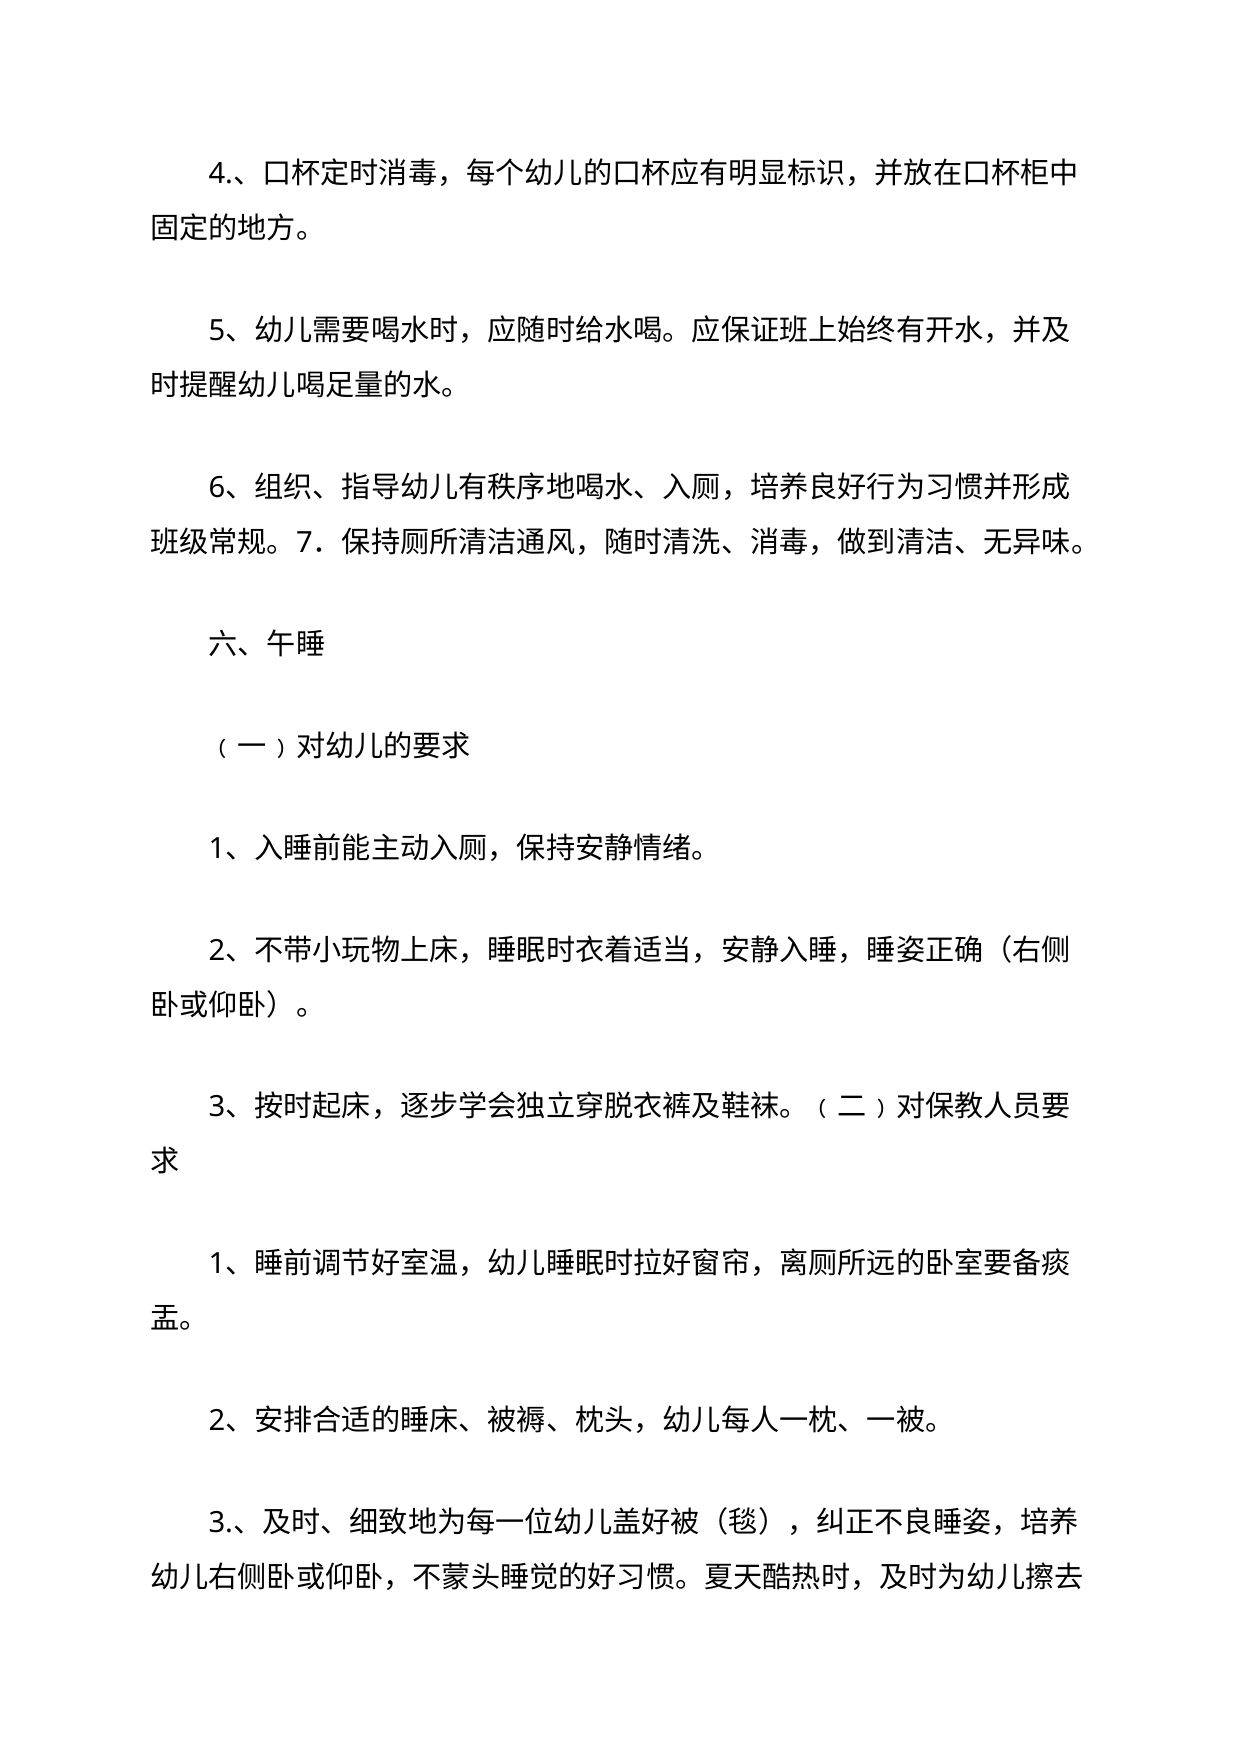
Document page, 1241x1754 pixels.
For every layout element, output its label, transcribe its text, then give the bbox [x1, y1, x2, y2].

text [150, 1498, 1090, 1596]
text 4.、口杯定时消毒，每个幼儿的口杯应有明显标识，并放在口杯柜中固定的地方。 [150, 150, 1090, 247]
text 2、不带小玩物上床，睡眠时衣着适当，安静入睡，睡姿正确（右侧卧或仰卧）。 [150, 926, 1090, 1023]
text 6、组织、指导幼儿有秩序地喝水、入厕，培养良好行为习惯并形成班级常规。7．保持厕所清洁通风，随时清洗、消毒，做到清洁、无异味。 [150, 463, 1090, 561]
text 3、按时起床，逐步学会独立穿脱衣裤及鞋袜。﹙二﹚对保教人员要求 [150, 1083, 1090, 1180]
text 2、安排合适的睡床、被褥、枕头，幼儿每人一枕、一被。 [150, 1397, 1090, 1439]
text ﹙一﹚对幼儿的要求 [150, 722, 1090, 765]
text 5、幼儿需要喝水时，应随时给水喝。应保证班上始终有开水，并及时提醒幼儿喝足量的水。 [150, 307, 1090, 404]
text 1、入睡前能主动入厕，保持安静情绪。 [150, 824, 1090, 867]
text 六、午睡 [150, 621, 1090, 663]
text 1、睡前调节好室温，幼儿睡眠时拉好窗帘，离厕所远的卧室要备痰盂。 [150, 1240, 1090, 1337]
